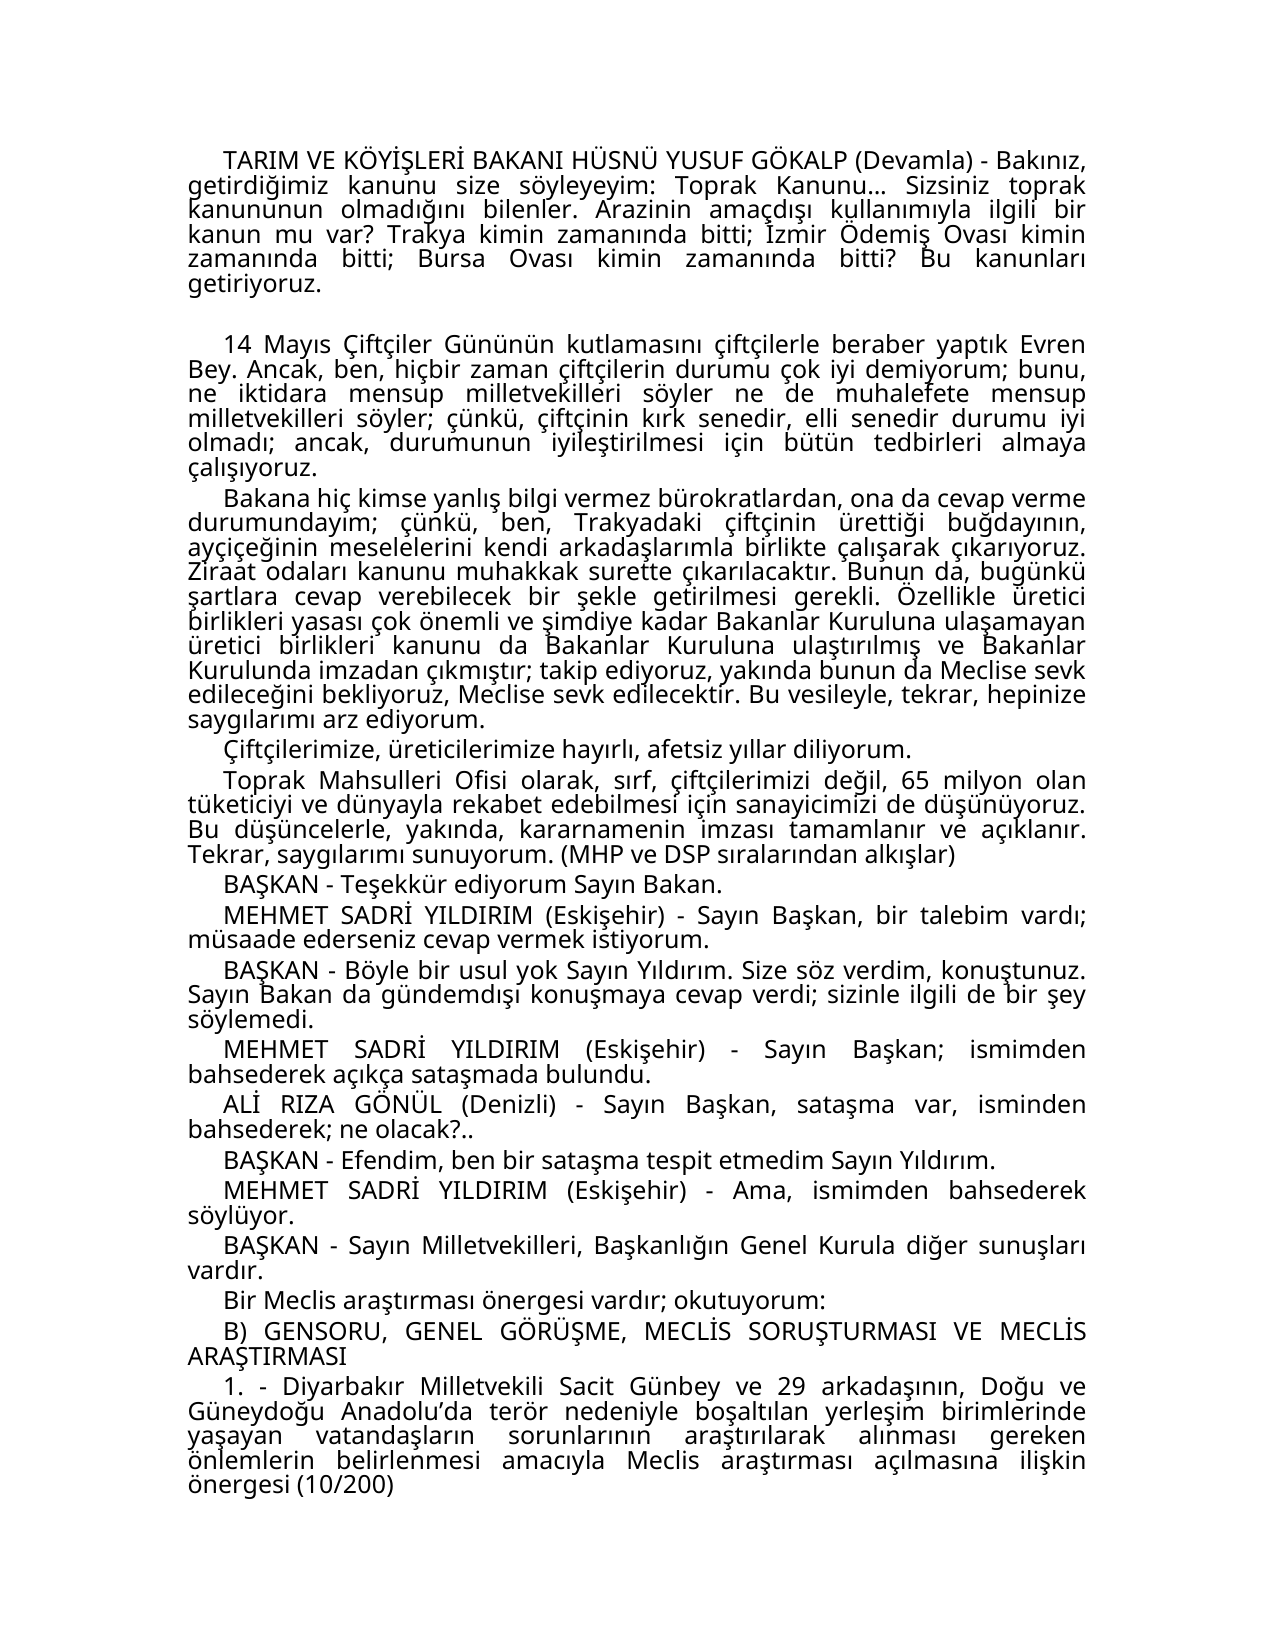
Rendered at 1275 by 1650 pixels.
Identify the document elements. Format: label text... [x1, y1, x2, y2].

text Toprak Mahsulleri Ofisi olarak, sırf, çiftçilerimizi değil, 65 milyon olan tüketiciyi ve dünyayla rekabet edebilmesi için sanayicimizi de düşünüyoruz. Bu düşüncelerle, yakında, kararnamenin imzası tamamlanır ve açıklanır. Tekrar, saygılarımı sunuyorum. (MHP ve DSP sıralarından alkışlar) [187, 770, 1087, 868]
text BAŞKAN - Efendim, ben bir sataşma tespit etmedim Sayın Yıldırım. [187, 1149, 1087, 1174]
text MEHMET SADRİ YILDIRIM (Eskişehir) - Sayın Başkan; ismimden bahsederek açıkça sataşmada bulundu. [187, 1039, 1087, 1088]
text BAŞKAN - Sayın Milletvekilleri, Başkanlığın Genel Kurula diğer sunuşları vardır. [187, 1235, 1087, 1284]
text MEHMET SADRİ YILDIRIM (Eskişehir) - Ama, ismimden bahsederek söylüyor. [187, 1180, 1087, 1229]
text ALİ RIZA GÖNÜL (Denizli) - Sayın Başkan, sataşma var, isminden bahsederek; ne olacak?.. [187, 1094, 1087, 1143]
text 14 Mayıs Çiftçiler Gününün kutlamasını çiftçilerle beraber yaptık Evren Bey. Ancak, ben, hiçbir zaman çiftçilerin durumu çok iyi demiyorum; bunu, ne iktidara mensup milletvekilleri söyler ne de muhalefete mensup milletvekilleri söyler; çünkü, çiftçinin kırk senedir, elli senedir durumu iyi olmadı; ancak, durumunun iyileştirilmesi için bütün tedbirleri almaya çalışıyoruz. [187, 334, 1087, 481]
text MEHMET SADRİ YILDIRIM (Eskişehir) - Sayın Başkan, bir talebim vardı; müsaade ederseniz cevap vermek istiyorum. [187, 904, 1087, 954]
text BAŞKAN - Teşekkür ediyorum Sayın Bakan. [187, 874, 1087, 898]
text Çiftçilerimize, üreticilerimize hayırlı, afetsiz yıllar diliyorum. [187, 739, 1087, 764]
text Bir Meclis araştırması önergesi vardır; okutuyorum: [187, 1290, 1087, 1315]
text BAŞKAN - Böyle bir usul yok Sayın Yıldırım. Size söz verdim, konuştunuz. Sayın Bakan da gündemdışı konuşmaya cevap verdi; sizinle ilgili de bir şey söylemedi. [187, 959, 1087, 1033]
text TARIM VE KÖYİŞLERİ BAKANI HÜSNÜ YUSUF GÖKALP (Devamla) - Bakınız, getirdiğimiz kanunu size söyleyeyim: Toprak Kanunu... Sizsiniz toprak kanununun olmadığını bilenler. Arazinin amaçdışı kullanımıyla ilgili bir kanun mu var? Trakya kimin zamanında bitti; İzmir Ödemiş Ovası kimin zamanında bitti; Bursa Ovası kimin zamanında bitti? Bu kanunları getiriyoruz. [187, 150, 1087, 297]
text B) GENSORU, GENEL GÖRÜŞME, MECLİS SORUŞTURMASI VE MECLİS ARAŞTIRMASI [187, 1321, 1087, 1370]
text 1. - Diyarbakır Milletvekili Sacit Günbey ve 29 arkadaşının, Doğu ve Güneydoğu Anadolu’da terör nedeniyle boşaltılan yerleşim birimlerinde yaşayan vatandaşların sorunlarının araştırılarak alınması gereken önlemlerin belirlenmesi amacıyla Meclis araştırması açılmasına ilişkin önergesi (10/200) [187, 1376, 1087, 1499]
text Bakana hiç kimse yanlış bilgi vermez bürokratlardan, ona da cevap verme durumundayım; çünkü, ben, Trakyadaki çiftçinin ürettiği buğdayının, ayçiçeğinin meselelerini kendi arkadaşlarımla birlikte çalışarak çıkarıyoruz. Ziraat odaları kanunu muhakkak surette çıkarılacaktır. Bunun da, bugünkü şartlara cevap verebilecek bir şekle getirilmesi gerekli. Özellikle üretici birlikleri yasası çok önemli ve şimdiye kadar Bakanlar Kuruluna ulaşamayan üretici birlikleri kanunu da Bakanlar Kuruluna ulaştırılmış ve Bakanlar Kurulunda imzadan çıkmıştır; takip ediyoruz, yakında bunun da Meclise sevk edileceğini bekliyoruz, Meclise sevk edilecektir. Bu vesileyle, tekrar, hepinize saygılarımı arz ediyorum. [187, 487, 1087, 733]
